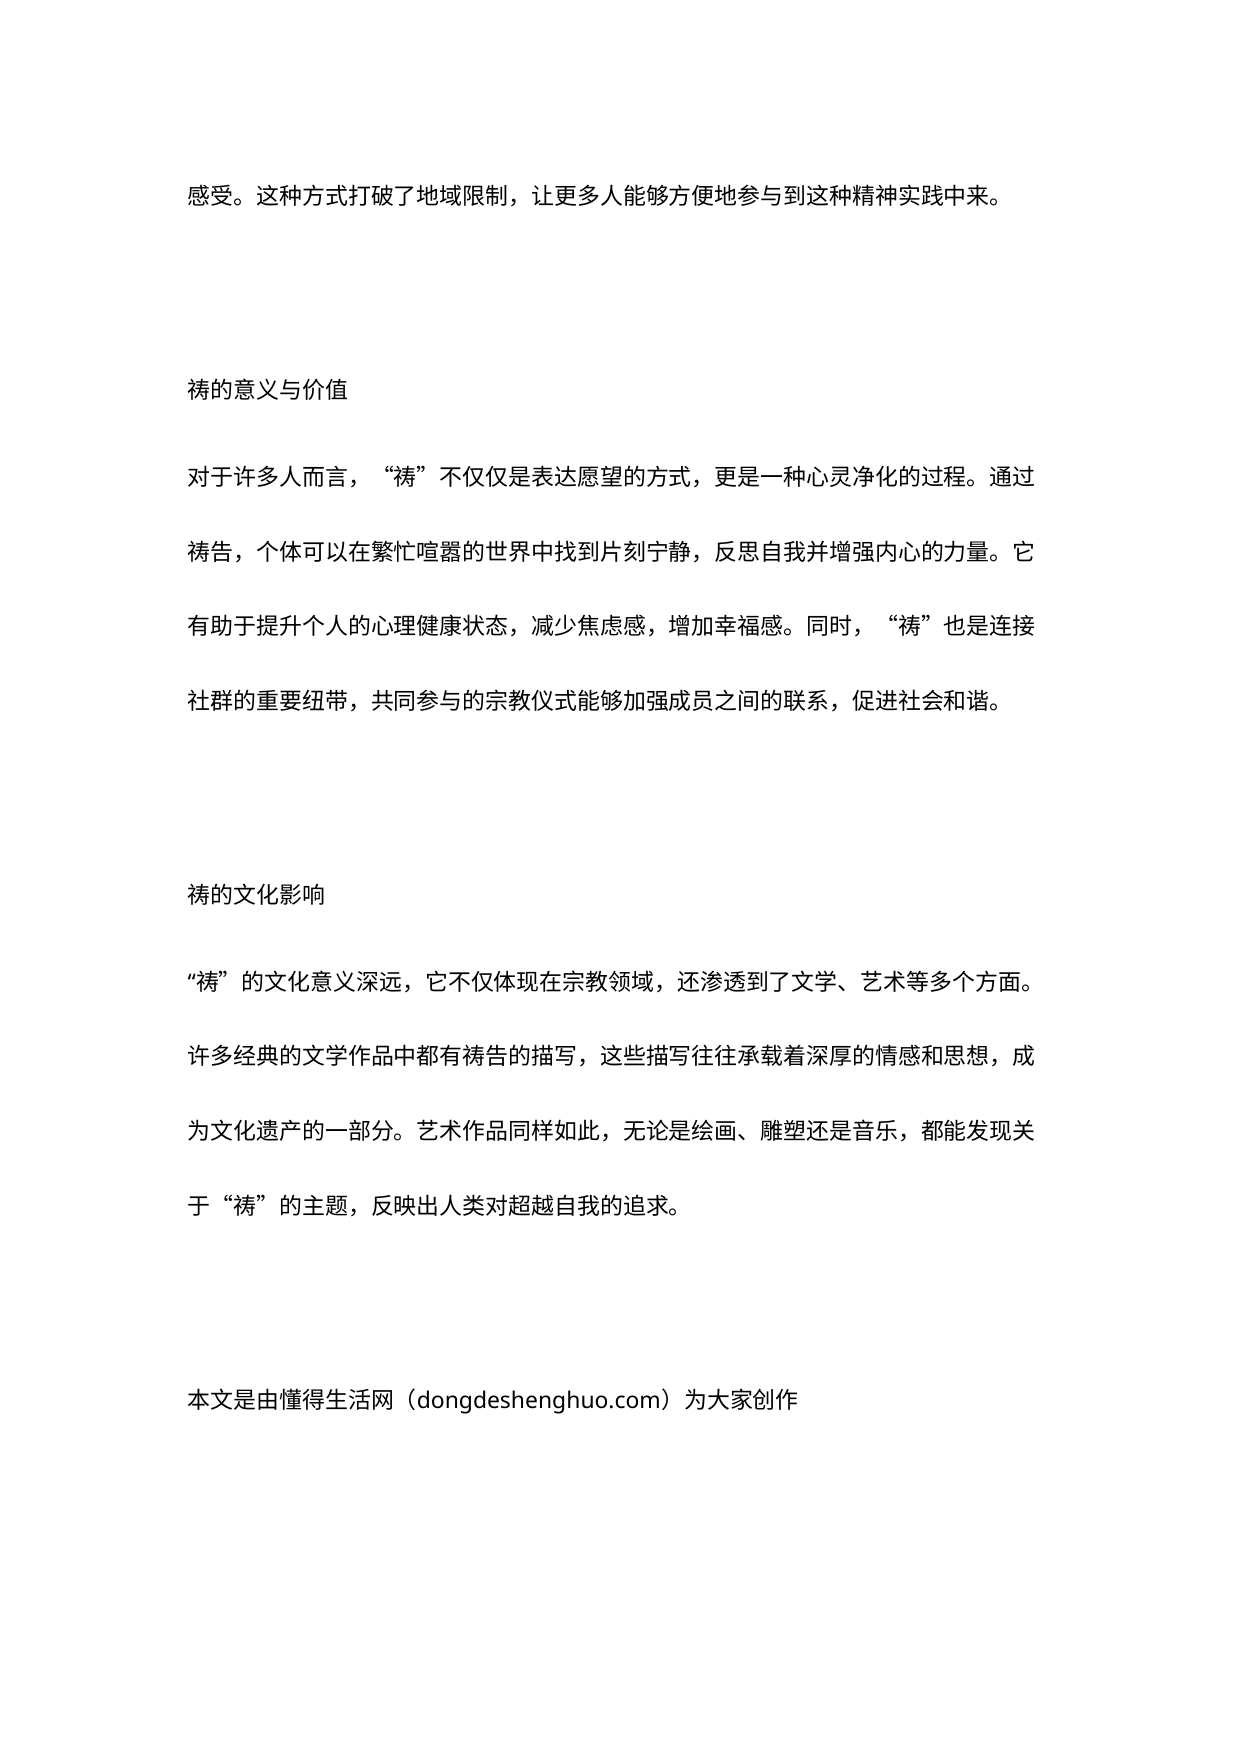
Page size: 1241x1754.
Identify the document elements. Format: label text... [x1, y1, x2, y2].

text 祷的文化影响 [187, 861, 1053, 926]
text 祷的意义与价值 [187, 356, 1053, 421]
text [187, 162, 1053, 227]
text 对于许多人而言，“祷”不仅仅是表达愿望的方式，更是一种心灵净化的过程。通过祷告，个体可以在繁忙喧嚣的世界中找到片刻宁静，反思自我并增强内心的力量。它有助于提升个人的心理健康状态，减少焦虑感，增加幸福感。同时，“祷”也是连接社群的重要纽带，共同参与的宗教仪式能够加强成员之间的联系，促进社会和谐。 [187, 443, 1053, 732]
text 本文是由懂得生活网（dongdeshenghuo.com）为大家创作 [187, 1366, 1053, 1431]
text “祷”的文化意义深远，它不仅体现在宗教领域，还渗透到了文学、艺术等多个方面。许多经典的文学作品中都有祷告的描写，这些描写往往承载着深厚的情感和思想，成为文化遗产的一部分。艺术作品同样如此，无论是绘画、雕塑还是音乐，都能发现关于“祷”的主题，反映出人类对超越自我的追求。 [187, 948, 1053, 1237]
